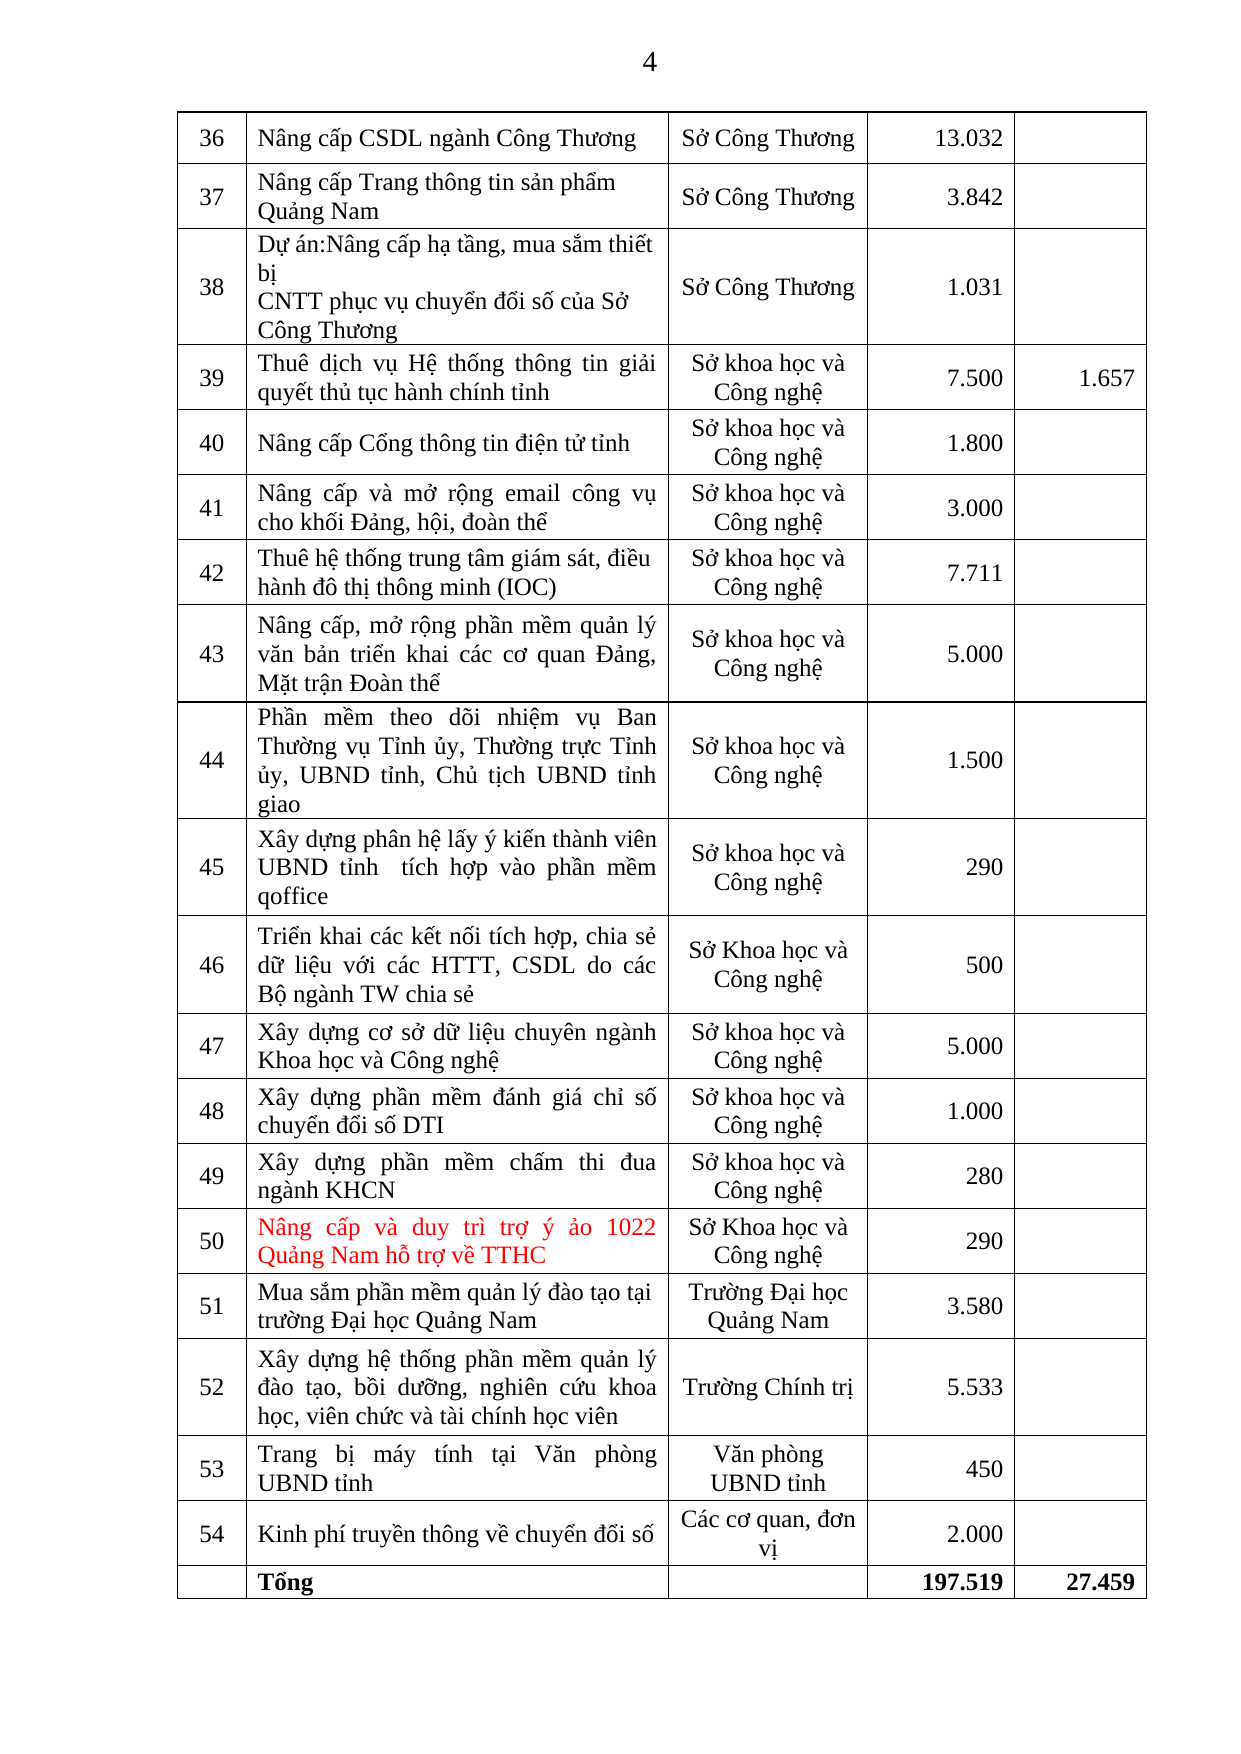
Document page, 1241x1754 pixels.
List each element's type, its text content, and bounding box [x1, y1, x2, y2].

table_cell Xây dựng phần mềm chấm thi đua ngành KHCN [247, 1144, 668, 1207]
table_cell Sở khoa học và Công nghệ [669, 605, 867, 701]
table_cell [1015, 1144, 1146, 1207]
table_cell 3.000 [868, 475, 1014, 539]
table_cell Sở khoa học và Công nghệ [669, 410, 867, 474]
table_cell Sở khoa học và Công nghệ [669, 1079, 867, 1142]
table_cell Các cơ quan, đơn vị [669, 1501, 867, 1565]
table_cell 290 [868, 1209, 1014, 1272]
table_cell 13.032 [868, 113, 1014, 163]
table_cell 51 [178, 1274, 246, 1337]
table_cell 42 [178, 540, 246, 604]
table_cell [1015, 1274, 1146, 1337]
table_cell [1015, 916, 1146, 1012]
table_cell Xây dựng cơ sở dữ liệu chuyên ngành Khoa học và Công nghệ [247, 1014, 668, 1077]
table_cell [178, 1566, 246, 1597]
table_cell Sở khoa học và Công nghệ [669, 345, 867, 409]
table_cell Nâng cấp Trang thông tin sản phẩm Quảng Nam [247, 164, 668, 228]
table_cell [1015, 475, 1146, 539]
table_cell Tổng [247, 1566, 668, 1597]
table_cell [669, 1566, 867, 1597]
table_cell Sở khoa học và Công nghệ [669, 1144, 867, 1207]
table_cell Sở khoa học và Công nghệ [669, 819, 867, 915]
table_cell [1015, 540, 1146, 604]
table_cell Dự án:Nâng cấp hạ tầng, mua sắm thiết bị CNTT phục vụ chuyển đổi số của Sở Công Thương [247, 229, 668, 344]
table_cell 44 [178, 703, 246, 817]
table_cell [1015, 1501, 1146, 1565]
table_cell 3.580 [868, 1274, 1014, 1337]
table_cell 41 [178, 475, 246, 539]
table_cell 1.500 [868, 703, 1014, 817]
table_cell Sở Công Thương [669, 164, 867, 228]
table_cell Mua sắm phần mềm quản lý đào tạo tại trường Đại học Quảng Nam [247, 1274, 668, 1337]
table_cell 5.533 [868, 1339, 1014, 1435]
table_cell [1015, 819, 1146, 915]
table_cell Phần mềm theo dõi nhiệm vụ Ban Thường vụ Tỉnh ủy, Thường trực Tỉnh ủy, UBND tỉnh, Chủ tịch UBND tỉnh giao [247, 703, 668, 817]
table_cell Trang bị máy tính tại Văn phòng UBND tỉnh [247, 1436, 668, 1500]
table_cell 450 [868, 1436, 1014, 1500]
table_cell Thuê hệ thống trung tâm giám sát, điều hành đô thị thông minh (IOC) [247, 540, 668, 604]
table_cell 38 [178, 229, 246, 344]
table_cell Nâng cấp CSDL ngành Công Thương [247, 113, 668, 163]
table_cell Triển khai các kết nối tích hợp, chia sẻ dữ liệu với các HTTT, CSDL do các Bộ ngành TW chia sẻ [247, 916, 668, 1012]
table_cell 1.031 [868, 229, 1014, 344]
table_cell Sở Khoa học và Công nghệ [669, 916, 867, 1012]
table_cell Nâng cấp Cổng thông tin điện tử tỉnh [247, 410, 668, 474]
table_cell Xây dựng phân hệ lấy ý kiến thành viên UBND tỉnh tích hợp vào phần mềm qoffice [247, 819, 668, 915]
table_cell 40 [178, 410, 246, 474]
table_cell [1015, 605, 1146, 701]
table_cell 36 [178, 113, 246, 163]
table_cell Kinh phí truyền thông về chuyển đổi số [247, 1501, 668, 1565]
table_cell 500 [868, 916, 1014, 1012]
table_cell 43 [178, 605, 246, 701]
table_cell [1015, 113, 1146, 163]
table_cell 7.711 [868, 540, 1014, 604]
table_cell [1015, 1209, 1146, 1272]
table_cell 49 [178, 1144, 246, 1207]
table_cell 7.500 [868, 345, 1014, 409]
table_cell Văn phòng UBND tỉnh [669, 1436, 867, 1500]
table_cell [1015, 164, 1146, 228]
table_cell Sở khoa học và Công nghệ [669, 540, 867, 604]
table_cell 52 [178, 1339, 246, 1435]
table_cell 54 [178, 1501, 246, 1565]
table_cell 2.000 [868, 1501, 1014, 1565]
table_cell Sở khoa học và Công nghệ [669, 1014, 867, 1077]
table_cell 1.000 [868, 1079, 1014, 1142]
table_cell 280 [868, 1144, 1014, 1207]
table_cell Thuê dịch vụ Hệ thống thông tin giải quyết thủ tục hành chính tỉnh [247, 345, 668, 409]
table_cell 3.842 [868, 164, 1014, 228]
table_cell [1015, 410, 1146, 474]
table_cell 290 [868, 819, 1014, 915]
table_cell Sở Công Thương [669, 113, 867, 163]
table_cell 197.519 [868, 1566, 1014, 1597]
table_cell 1.800 [868, 410, 1014, 474]
table_cell Sở khoa học và Công nghệ [669, 475, 867, 539]
table_cell Sở khoa học và Công nghệ [669, 703, 867, 817]
table_cell Trường Đại học Quảng Nam [669, 1274, 867, 1337]
table_cell 5.000 [868, 605, 1014, 701]
table_cell Sở Khoa học và Công nghệ [669, 1209, 867, 1272]
table_cell Trường Chính trị [669, 1339, 867, 1435]
table_cell Nâng cấp và mở rộng email công vụ cho khối Đảng, hội, đoàn thể [247, 475, 668, 539]
table_cell [1015, 1014, 1146, 1077]
table_cell 47 [178, 1014, 246, 1077]
table_cell 45 [178, 819, 246, 915]
table_cell Xây dựng hệ thống phần mềm quản lý đào tạo, bồi dưỡng, nghiên cứu khoa học, viên chức và tài chính học viên [247, 1339, 668, 1435]
table_cell [1015, 229, 1146, 344]
table_cell Xây dựng phần mềm đánh giá chỉ số chuyển đổi số DTI [247, 1079, 668, 1142]
table_cell Nâng cấp, mở rộng phần mềm quản lý văn bản triển khai các cơ quan Đảng, Mặt trận Đoàn thể [247, 605, 668, 701]
table_cell 53 [178, 1436, 246, 1500]
table_cell 37 [178, 164, 246, 228]
table_cell 1.657 [1015, 345, 1146, 409]
table_cell 5.000 [868, 1014, 1014, 1077]
table_cell [1015, 703, 1146, 817]
table_cell Nâng cấp và duy trì trợ ý ảo 1022 Quảng Nam hỗ trợ về TTHC [247, 1209, 668, 1272]
table_cell 48 [178, 1079, 246, 1142]
table_cell [1015, 1339, 1146, 1435]
table_cell 39 [178, 345, 246, 409]
table_cell [1015, 1436, 1146, 1500]
table_cell 46 [178, 916, 246, 1012]
table_cell Sở Công Thương [669, 229, 867, 344]
table_cell [1015, 1079, 1146, 1142]
table_cell 27.459 [1015, 1566, 1146, 1597]
table_cell 50 [178, 1209, 246, 1272]
